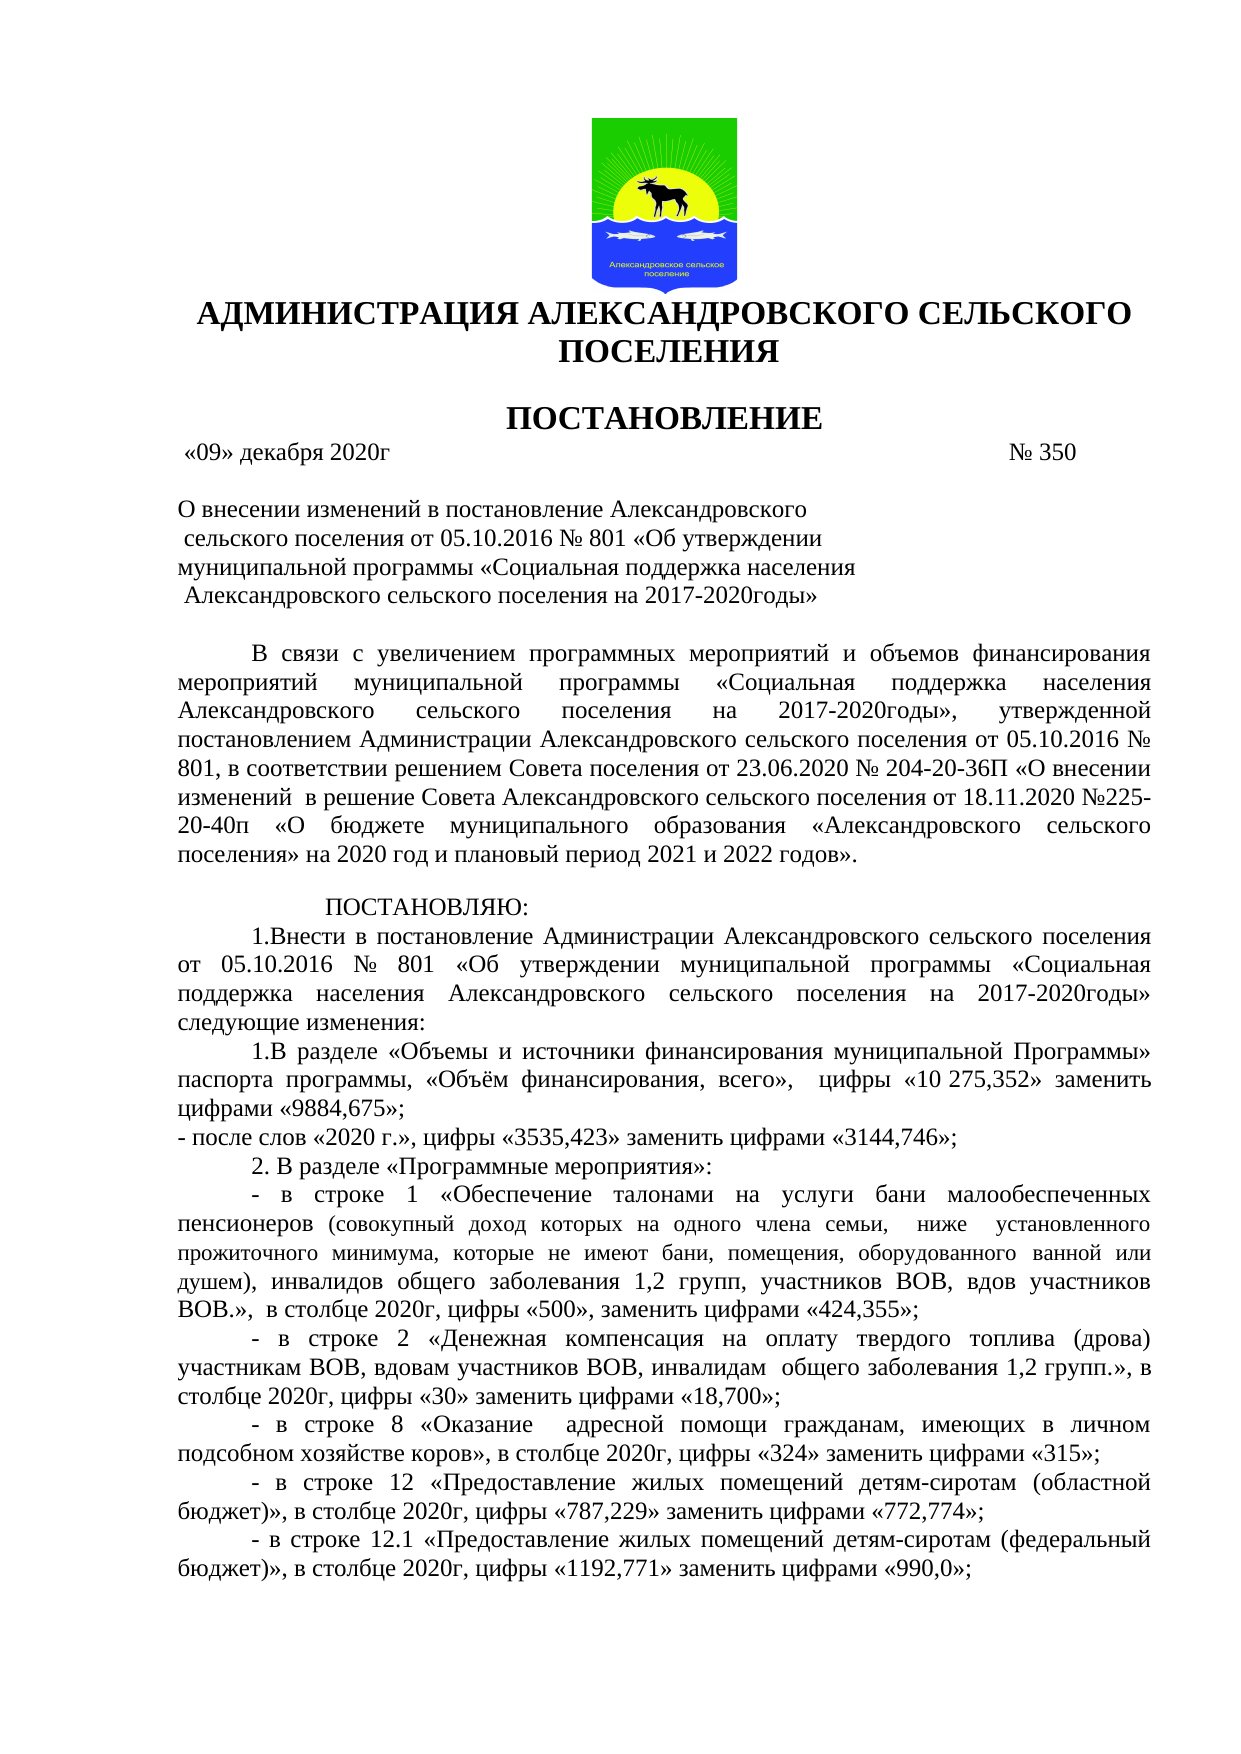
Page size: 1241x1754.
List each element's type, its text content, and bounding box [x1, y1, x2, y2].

text О внесении изменений в постановление Александровского [177, 494, 1152, 523]
text Александровского сельского поселения на 2017-2020годы» [177, 581, 1152, 609]
text - в строке 2 «Денежная компенсация на оплату твердого топлива (дрова) участникам ВОВ, вдовам участников ВОВ, инвалидам общего заболевания 1,2 групп.», в столбце 2020г, цифры «30» заменить цифрами «18,700»; [177, 1323, 1152, 1409]
text - в строке 1 «Обеспечение талонами на услуги бани малообеспеченных пенсионеров (совокупный доход которых на одного члена семьи, ниже установленного прожиточного минимума, которые не имеют бани, помещения, оборудованного ванной или душем), инвалидов общего заболевания 1,2 групп, участников ВОВ, вдов участников ВОВ.», в столбце 2020г, цифры «500», заменить цифрами «424,355»; [177, 1179, 1152, 1323]
text «09» декабря 2020г № 350 [177, 437, 1152, 466]
subtitle ПОСЕЛЕНИЯ [177, 331, 1152, 370]
text - в строке 8 «Оказание адресной помощи гражданам, имеющих в личном подсобном хозяйстве коров», в столбце 2020г, цифры «324» заменить цифрами «315»; [177, 1409, 1152, 1467]
text ПОСТАНОВЛЯЮ: [177, 892, 1152, 921]
text - после слов «2020 г.», цифры «3535,423» заменить цифрами «3144,746»; [177, 1122, 1152, 1151]
text В связи с увеличением программных мероприятий и объемов финансирования мероприятий муниципальной программы «Социальная поддержка населения Александровского сельского поселения на 2017-2020годы», утвержденной постановлением Администрации Александровского сельского поселения от 05.10.2016 № 801, в соответствии решением Совета поселения от 23.06.2020 № 204-20-36П «О внесении изменений в решение Совета Александровского сельского поселения от 18.11.2020 №225-20-40п «О бюджете муниципального образования «Александровского сельского поселения» на 2020 год и плановый период 2021 и 2022 годов». [177, 638, 1152, 868]
text 1.В разделе «Объемы и источники финансирования муниципальной Программы» паспорта программы, «Объём финансирования, всего», цифры «10 275,352» заменить цифрами «9884,675»; [177, 1036, 1152, 1122]
text ПОСТАНОВЛЕНИЕ [177, 398, 1152, 437]
text муниципальной программы «Социальная поддержка населения [177, 552, 1152, 581]
text 2. В разделе «Программные мероприятия»: [177, 1151, 1152, 1179]
text 1.Внести в постановление Администрации Александровского сельского поселения от 05.10.2016 № 801 «Об утверждении муниципальной программы «Социальная поддержка населения Александровского сельского поселения на 2017-2020годы» следующие изменения: [177, 921, 1152, 1036]
picture [591, 118, 738, 294]
text - в строке 12.1 «Предоставление жилых помещений детям-сиротам (федеральный бюджет)», в столбце 2020г, цифры «1192,771» заменить цифрами «990,0»; [177, 1524, 1152, 1582]
text - в строке 12 «Предоставление жилых помещений детям-сиротам (областной бюджет)», в столбце 2020г, цифры «787,229» заменить цифрами «772,774»; [177, 1467, 1152, 1524]
text сельского поселения от 05.10.2016 № 801 «Об утверждении [177, 523, 1152, 552]
subtitle АДМИНИСТРАЦИЯ АЛЕКСАНДРОВСКОГО СЕЛЬСКОГО [177, 293, 1152, 331]
